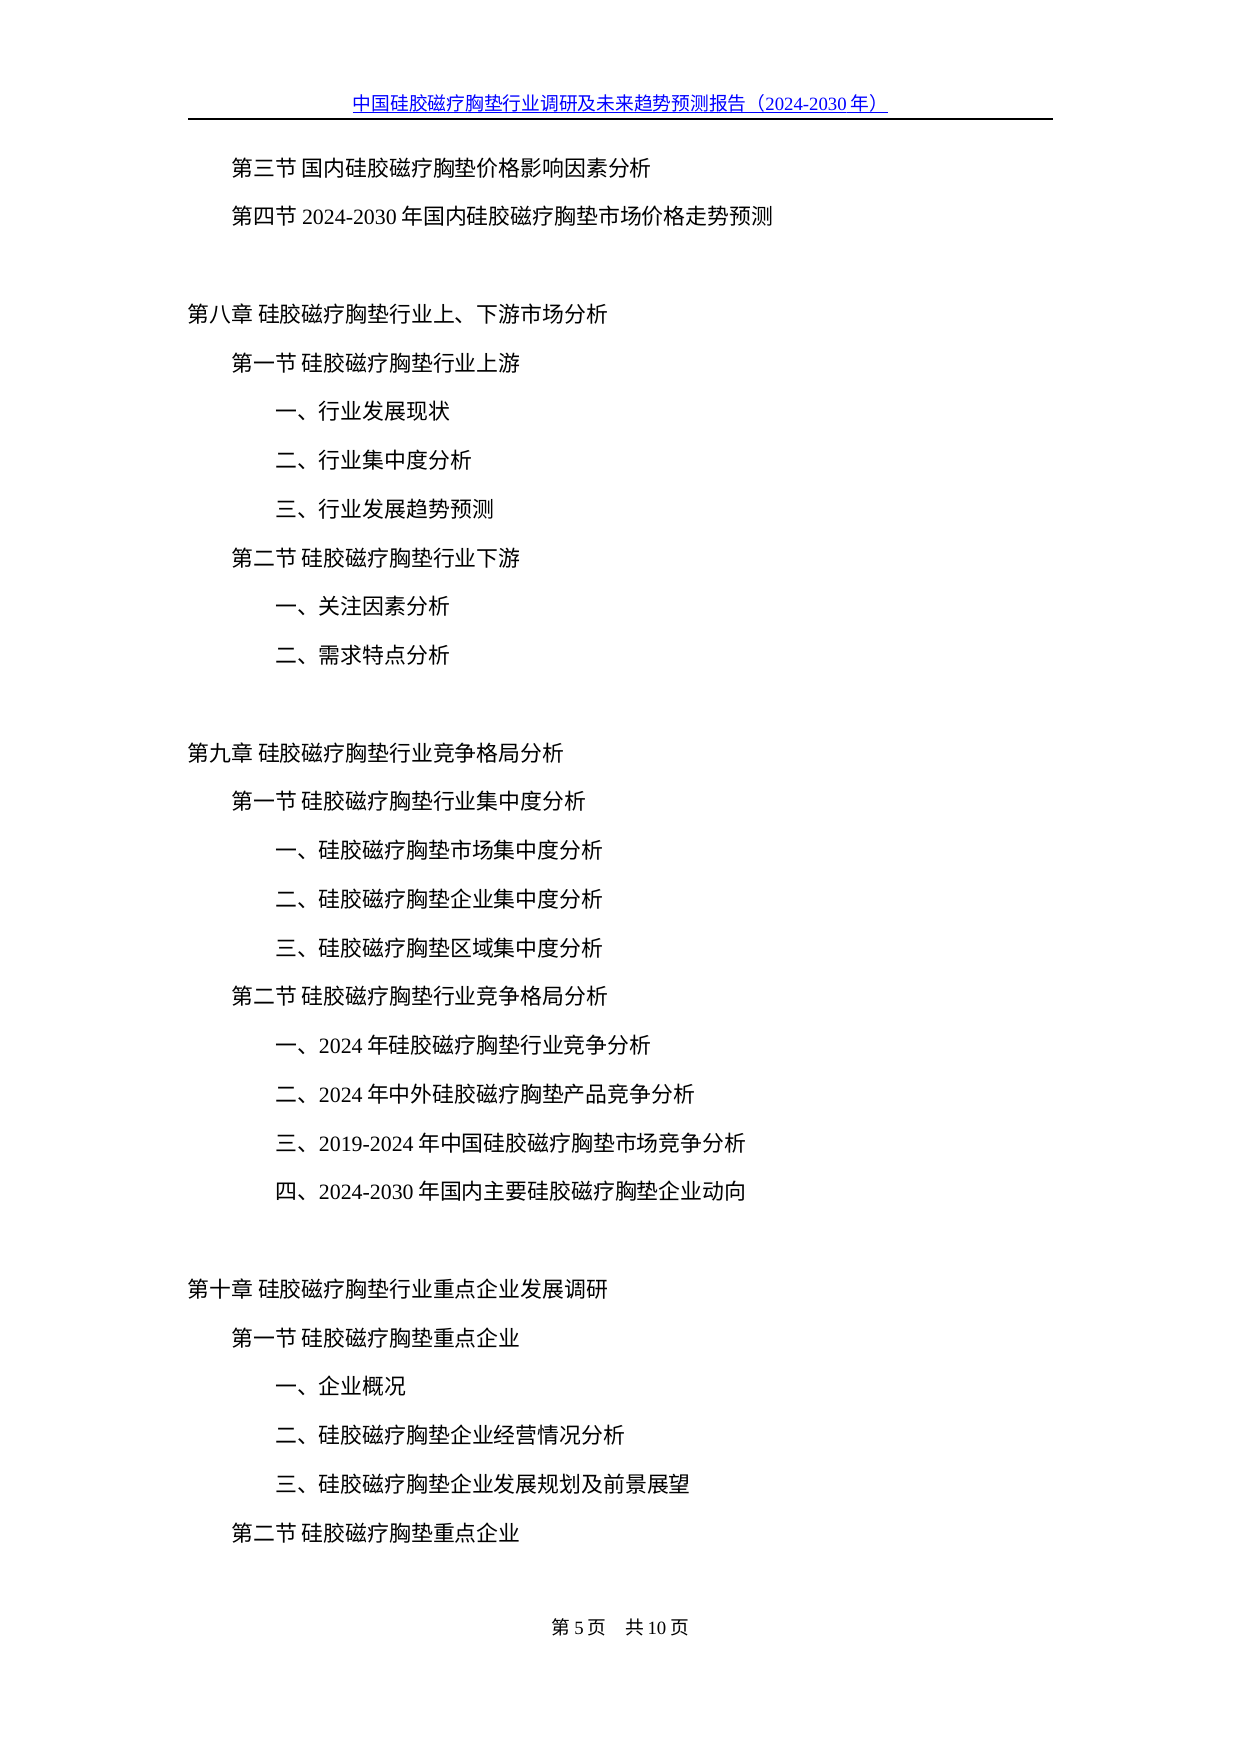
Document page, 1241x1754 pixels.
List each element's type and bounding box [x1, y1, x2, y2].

text [187, 150, 1053, 1548]
